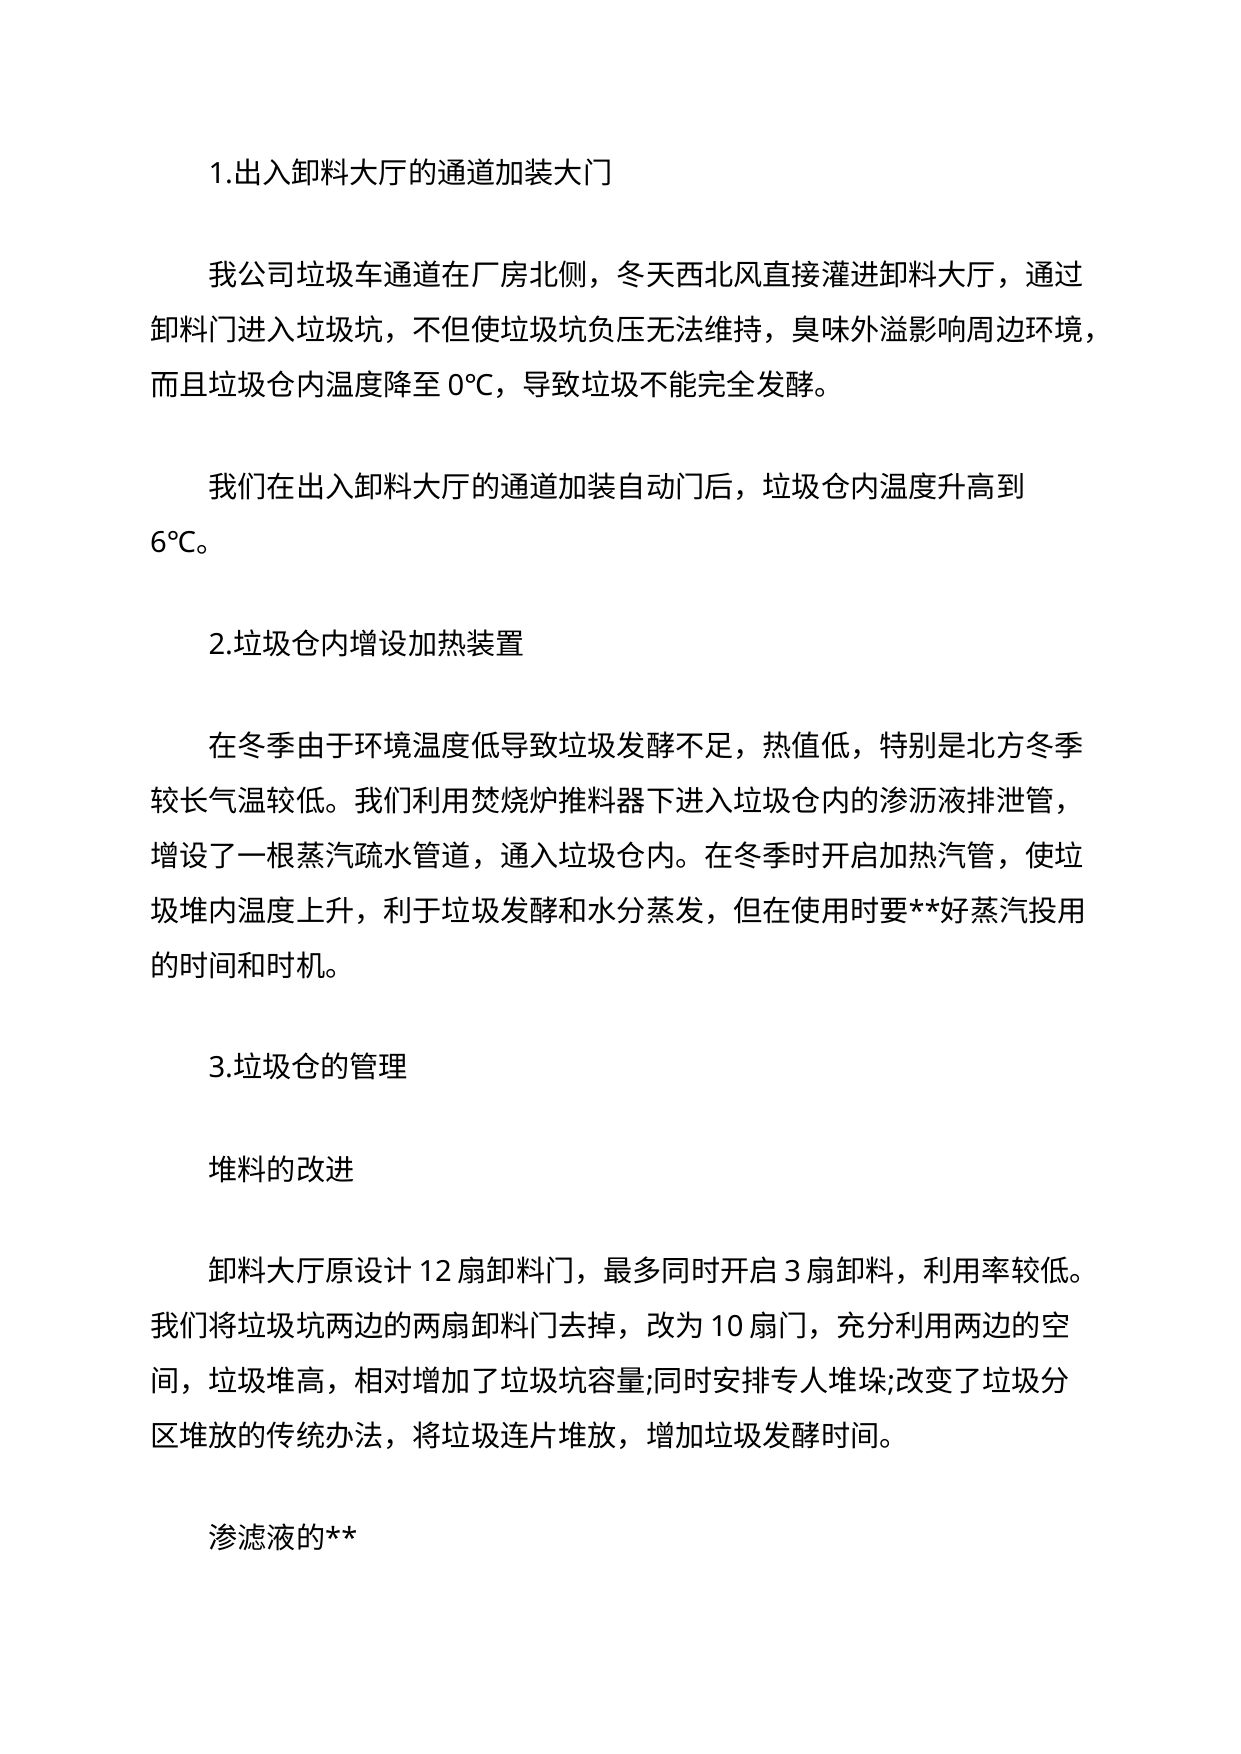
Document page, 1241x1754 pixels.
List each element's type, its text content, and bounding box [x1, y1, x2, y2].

text 在冬季由于环境温度低导致垃圾发酵不足，热值低，特别是北方冬季较长气温较低。我们利用焚烧炉推料器下进入垃圾仓内的渗沥液排泄管，增设了一根蒸汽疏水管道，通入垃圾仓内。在冬季时开启加热汽管，使垃圾堆内温度上升，利于垃圾发酵和水分蒸发，但在使用时要**好蒸汽投用的时间和时机。 [150, 723, 1090, 984]
text 1.出入卸料大厅的通道加装大门 [150, 150, 1090, 192]
text 渗滤液的** [150, 1514, 1090, 1557]
text 卸料大厅原设计12扇卸料门，最多同时开启3扇卸料，利用率较低。我们将垃圾坑两边的两扇卸料门去掉，改为10扇门，充分利用两边的空间，垃圾堆高，相对增加了垃圾坑容量;同时安排专人堆垛;改变了垃圾分区堆放的传统办法，将垃圾连片堆放，增加垃圾发酵时间。 [150, 1248, 1090, 1455]
text 我公司垃圾车通道在厂房北侧，冬天西北风直接灌进卸料大厅，通过卸料门进入垃圾坑，不但使垃圾坑负压无法维持，臭味外溢影响周边环境，而且垃圾仓内温度降至0℃，导致垃圾不能完全发酵。 [150, 252, 1090, 404]
text 3.垃圾仓的管理 [150, 1044, 1090, 1086]
text 2.垃圾仓内增设加热装置 [150, 621, 1090, 663]
text 堆料的改进 [150, 1146, 1090, 1188]
text 我们在出入卸料大厅的通道加装自动门后，垃圾仓内温度升高到6℃。 [150, 464, 1090, 561]
